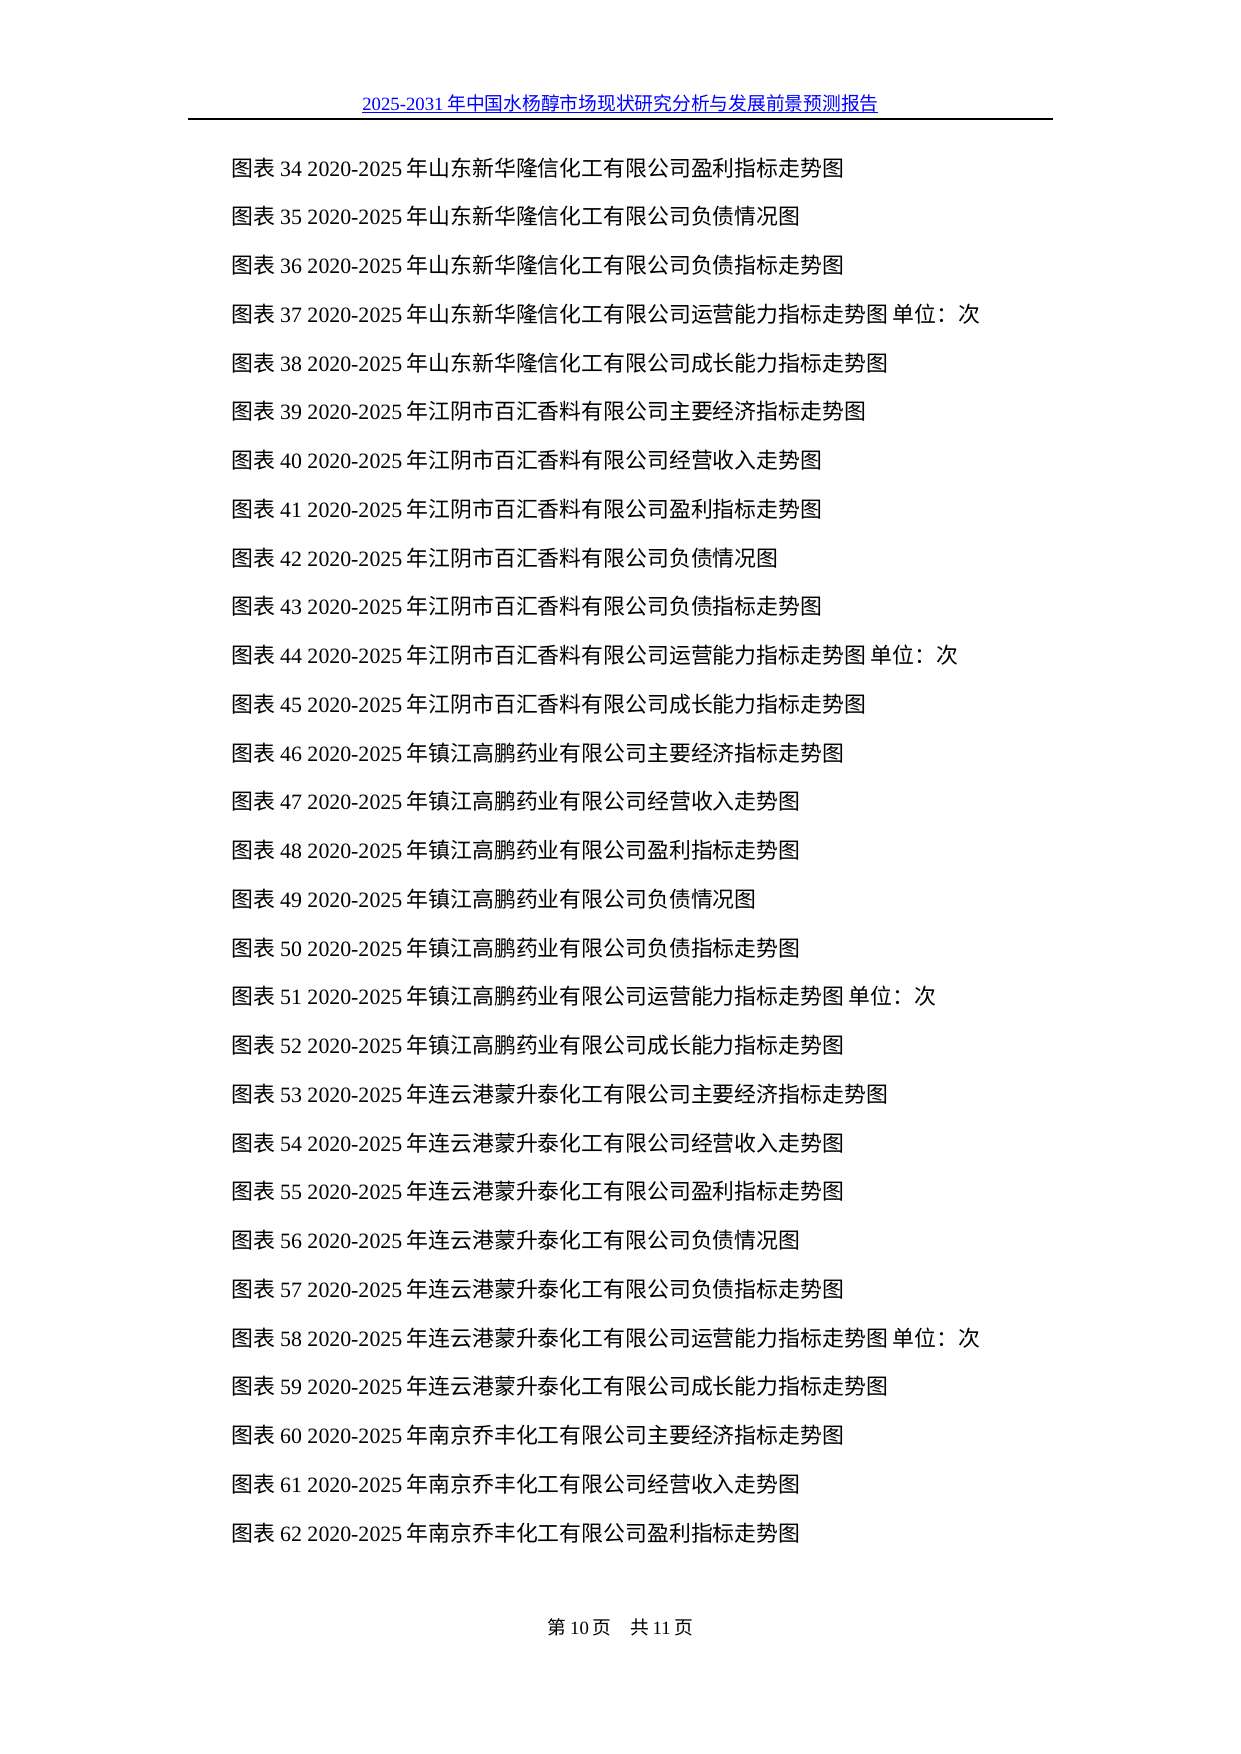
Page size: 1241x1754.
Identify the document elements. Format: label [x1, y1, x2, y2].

text [187, 150, 1053, 1548]
